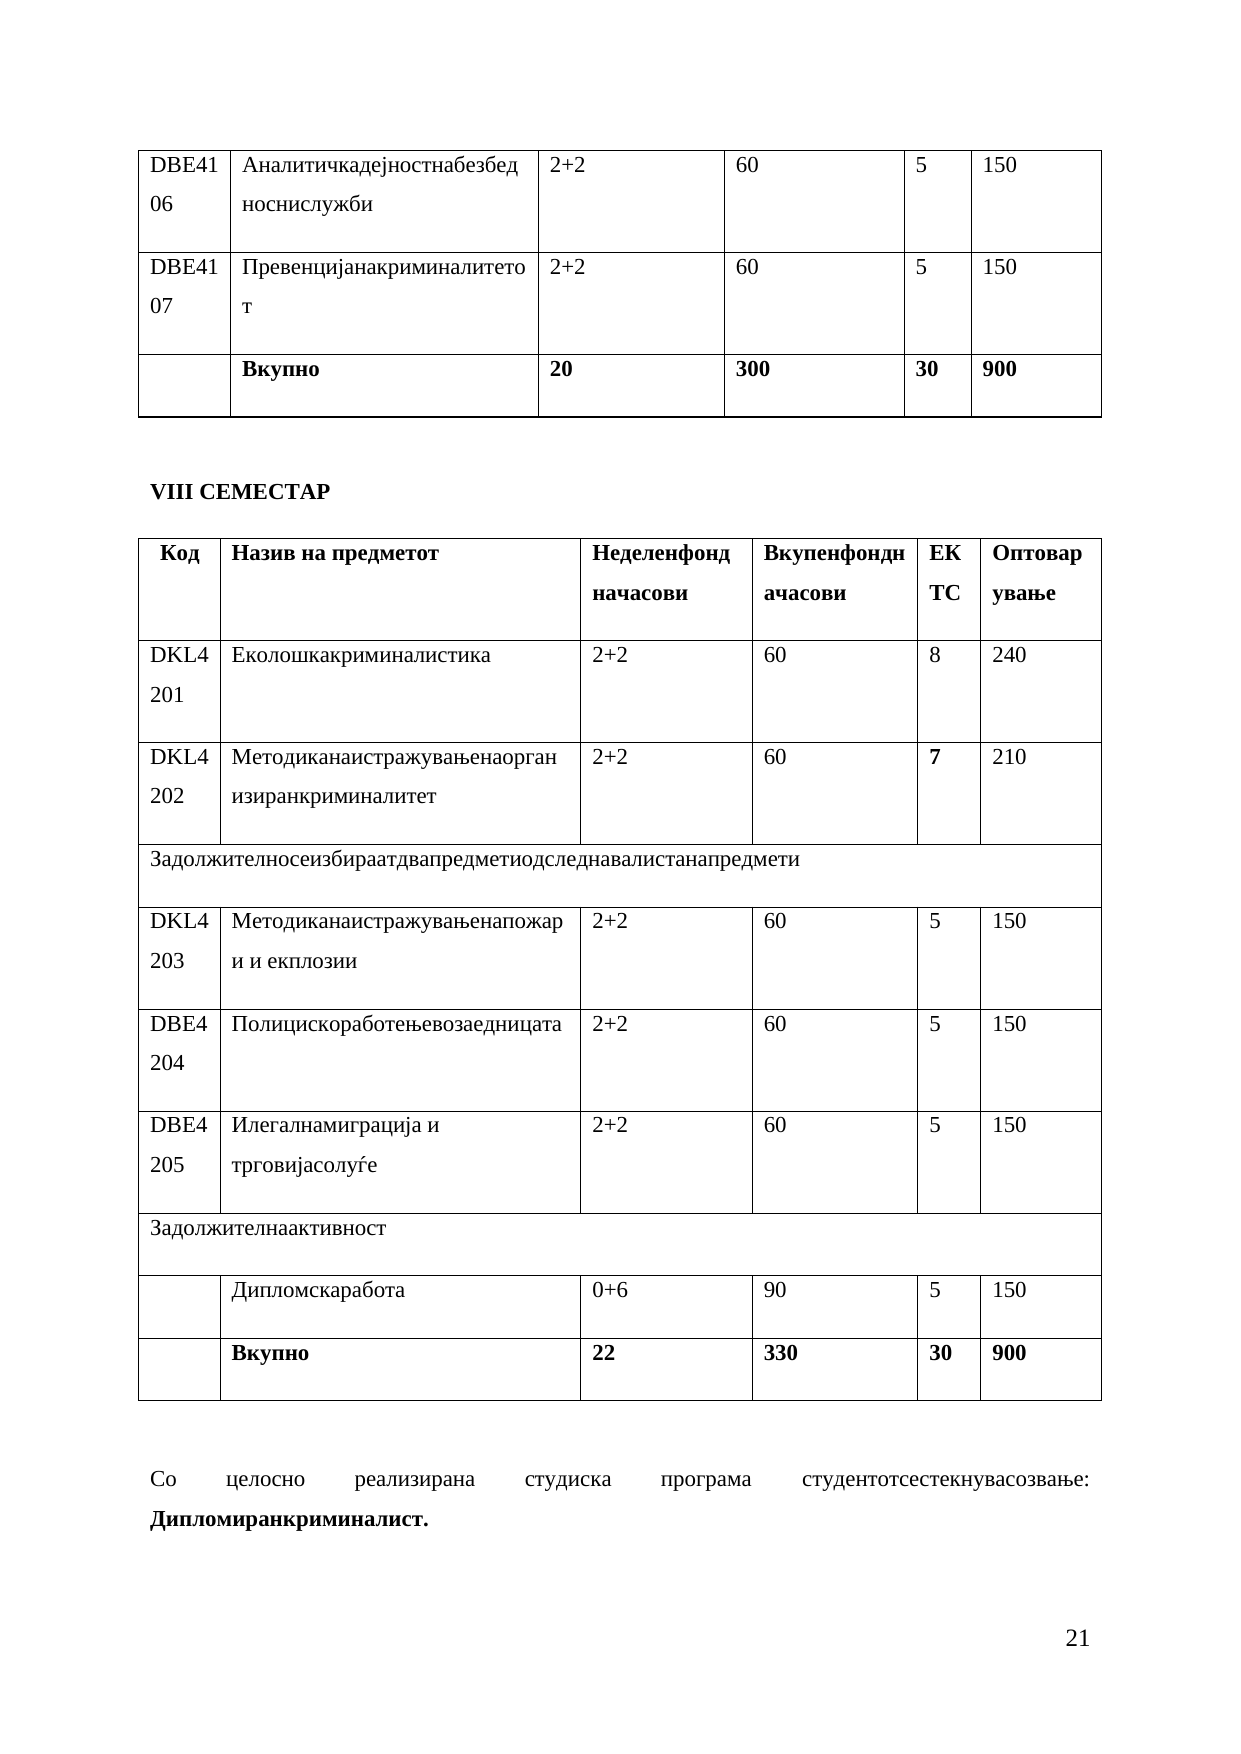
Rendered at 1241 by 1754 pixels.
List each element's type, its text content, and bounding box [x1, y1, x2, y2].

table_cell 330 [753, 1339, 917, 1400]
table_cell 150 [981, 1276, 1101, 1337]
table_cell 210 [981, 743, 1101, 844]
table_cell 5 [905, 253, 971, 354]
table_header Оптоварување [981, 539, 1101, 640]
table_cell Методиканаистражувањенаорганизиранкриминалитет [221, 743, 580, 844]
table_cell DKL4201 [139, 641, 220, 742]
table_cell 900 [972, 355, 1101, 416]
table_cell 0+6 [581, 1276, 752, 1337]
table_cell DKL4202 [139, 743, 220, 844]
table_cell Вкупно [221, 1339, 580, 1400]
table_cell 150 [981, 908, 1101, 1008]
table_header Неделенфондначасови [581, 539, 752, 640]
table_cell 150 [972, 253, 1101, 354]
table_cell Илегалнамиграција и трговијасолуѓе [221, 1112, 580, 1212]
table_cell 2+2 [581, 1010, 752, 1111]
table_cell 5 [918, 1276, 980, 1337]
table_cell 900 [981, 1339, 1101, 1400]
table_cell DKL4203 [139, 908, 220, 1008]
table_cell Задолжителнаактивност [139, 1214, 1101, 1275]
table_cell Задолжителносеизбираатдвапредметиодследнавалистанапредмети [139, 845, 1101, 907]
table_cell [139, 355, 230, 416]
table_cell 5 [918, 1010, 980, 1111]
table_cell 60 [753, 641, 917, 742]
table_cell 5 [918, 908, 980, 1008]
table_cell 240 [981, 641, 1101, 742]
table_cell Полицискоработењевозаедницата [221, 1010, 580, 1111]
table_cell Методиканаистражувањенапожари и екплозии [221, 908, 580, 1008]
table_cell 2+2 [581, 908, 752, 1008]
table_header Назив на предметот [221, 539, 580, 640]
table_cell 60 [753, 743, 917, 844]
table_cell 30 [905, 355, 971, 416]
table_header Код [139, 539, 220, 640]
table_cell [139, 1339, 220, 1400]
text Со целосно реализирана студиска програма студентотсестекнувасозвање: Дипломиранкриминалист. [150, 1466, 1090, 1574]
table_cell Аналитичкадејностнабезбедноснислужби [231, 151, 538, 252]
table_cell Еколошкакриминалистика [221, 641, 580, 742]
table_cell 150 [981, 1010, 1101, 1111]
text VIII СЕМЕСТАР [150, 478, 1090, 504]
table_cell 30 [918, 1339, 980, 1400]
table_cell 150 [972, 151, 1101, 252]
table_cell 60 [753, 1010, 917, 1111]
table_cell 5 [918, 1112, 980, 1212]
table_cell 22 [581, 1339, 752, 1400]
table_cell 60 [725, 151, 904, 252]
table_cell DBE4106 [139, 151, 230, 252]
table_cell 5 [905, 151, 971, 252]
table_cell Дипломскаработа [221, 1276, 580, 1337]
table_cell 7 [918, 743, 980, 844]
table_cell 2+2 [581, 1112, 752, 1212]
table_cell 300 [725, 355, 904, 416]
table_cell 2+2 [581, 743, 752, 844]
table_header Вкупенфондначасови [753, 539, 917, 640]
table_header ЕКТС [918, 539, 980, 640]
table_cell 150 [981, 1112, 1101, 1212]
table_cell 60 [725, 253, 904, 354]
table_cell 20 [539, 355, 724, 416]
table_cell DBE4107 [139, 253, 230, 354]
table_cell DBE4204 [139, 1010, 220, 1111]
table_cell DBE4205 [139, 1112, 220, 1212]
table_cell 8 [918, 641, 980, 742]
table_cell 2+2 [581, 641, 752, 742]
table_cell Превенцијанакриминалитетот [231, 253, 538, 354]
table_cell Вкупно [231, 355, 538, 416]
table_cell 60 [753, 1112, 917, 1212]
table_cell [139, 1276, 220, 1337]
table_cell 2+2 [539, 151, 724, 252]
table_cell 2+2 [539, 253, 724, 354]
table_cell 60 [753, 908, 917, 1008]
table_cell 90 [753, 1276, 917, 1337]
